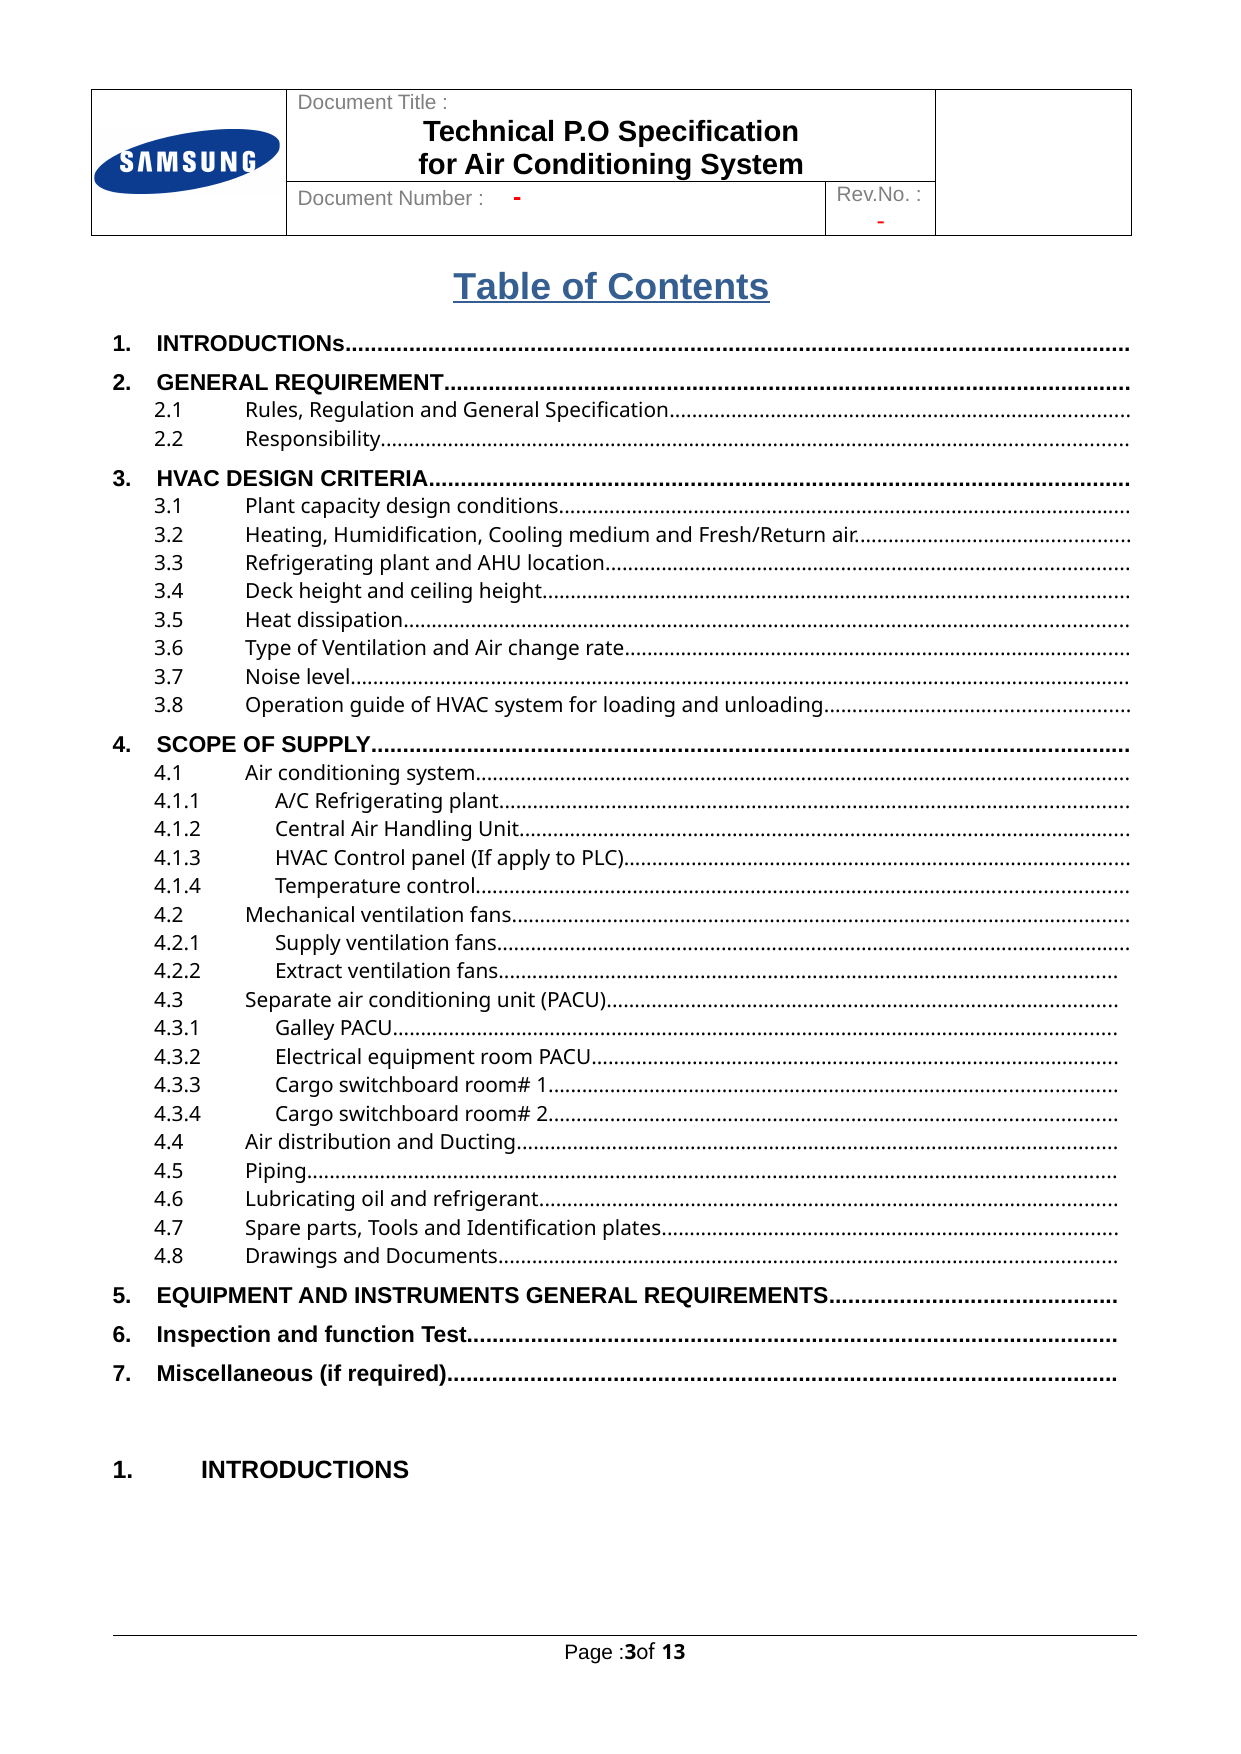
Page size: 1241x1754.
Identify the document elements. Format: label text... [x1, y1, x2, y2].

subtitle Table of Contents [112, 264, 1110, 307]
picture [94, 129, 280, 194]
subtitle INTRODUCTIONs [112, 1455, 1110, 1483]
